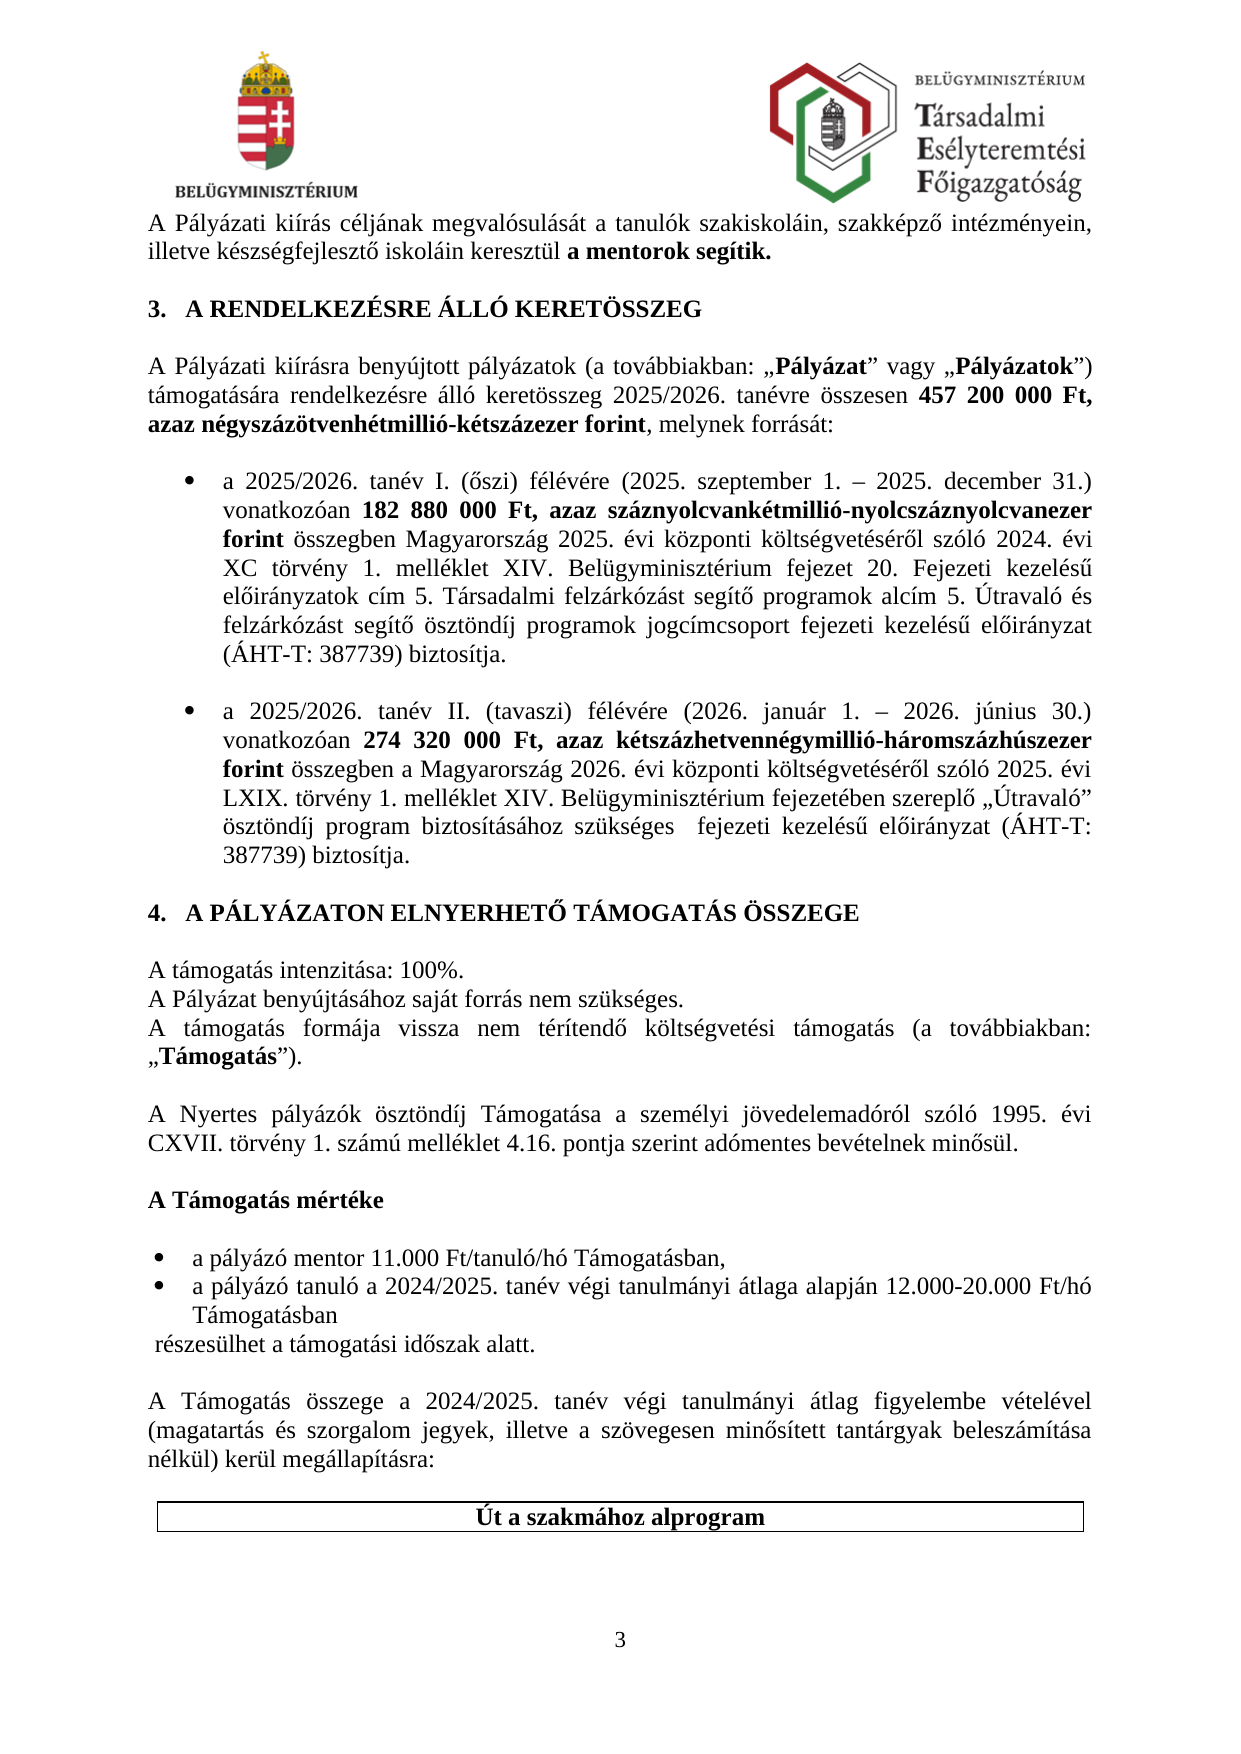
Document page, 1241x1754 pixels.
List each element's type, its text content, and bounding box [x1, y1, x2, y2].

list a pályázó tanuló a 2024/2025. tanév végi tanulmányi átlaga alapján 12.000-20.000 Ft/hó Támogatásban [154, 1271, 1093, 1329]
text A támogatás formája vissza nem térítendő költségvetési támogatás (a továbbiakban: „Támogatás”). [148, 1013, 1093, 1070]
text A Pályázat benyújtásához saját forrás nem szükséges. [148, 984, 1093, 1013]
list a pályázó mentor 11.000 Ft/tanuló/hó Támogatásban, [154, 1243, 1093, 1271]
text A Támogatás mértéke [148, 1185, 1093, 1214]
list A rendelkezésre álló keretösszeg [148, 294, 1093, 323]
table_header Út a szakmához alprogram [158, 1503, 1083, 1531]
picture [761, 57, 1093, 177]
list A pályázaton elnyerhető támogatás összege [148, 898, 1093, 926]
list a 2025/2026. tanév I. (őszi) félévére (2025. szeptember 1. – 2025. december 31.) vonatkozóan 182 880 000 Ft, azaz száznyolcvankétmillió-nyolcszáznyolcvanezer forint összegben Magyarország 2025. évi központi költségvetéséről szóló 2024. évi XC törvény 1. melléklet XIV. Belügyminisztérium fejezet 20. Fejezeti kezelésű előirányzatok cím 5. Társadalmi felzárkózást segítő programok alcím 5. Útravaló és felzárkózást segítő ösztöndíj programok jogcímcsoport fejezeti kezelésű előirányzat (ÁHT-T: 387739) biztosítja. [185, 466, 1093, 668]
list a 2025/2026. tanév II. (tavaszi) félévére (2026. január 1. – 2026. június 30.) vonatkozóan 274 320 000 Ft, azaz kétszázhetvennégymillió-háromszázhúszezer forint összegben a Magyarország 2026. évi központi költségvetéséről szóló 2025. évi LXIX. törvény 1. melléklet XIV. Belügyminisztérium fejezetében szereplő „Útravaló” ösztöndíj program biztosításához szükséges fejezeti kezelésű előirányzat (ÁHT-T: 387739) biztosítja. [185, 696, 1093, 869]
text A Támogatás összege a 2024/2025. tanév végi tanulmányi átlag figyelembe vételével (magatartás és szorgalom jegyek, illetve a szövegesen minősített tantárgyak beleszámítása nélkül) kerül megállapításra: [148, 1386, 1093, 1473]
picture [147, 43, 385, 208]
text A Pályázati kiírásra benyújtott pályázatok (a továbbiakban: „Pályázat” vagy „Pályázatok”) támogatására rendelkezésre álló keretösszeg 2025/2026. tanévre összesen 457 200 000 Ft, azaz négyszázötvenhétmillió-kétszázezer forint, melynek forrását: [148, 351, 1093, 438]
text A Pályázati kiírás céljának megvalósulását a tanulók szakiskoláin, szakképző intézményein, illetve készségfejlesztő iskoláin keresztül a mentorok segítik. [148, 177, 1093, 265]
text A Nyertes pályázók ösztöndíj Támogatása a személyi jövedelemadóról szóló 1995. évi CXVII. törvény 1. számú melléklet 4.16. pontja szerint adómentes bevételnek minősül. [148, 1099, 1093, 1156]
text részesülhet a támogatási időszak alatt. [154, 1329, 1093, 1358]
text A támogatás intenzitása: 100%. [148, 955, 1093, 984]
